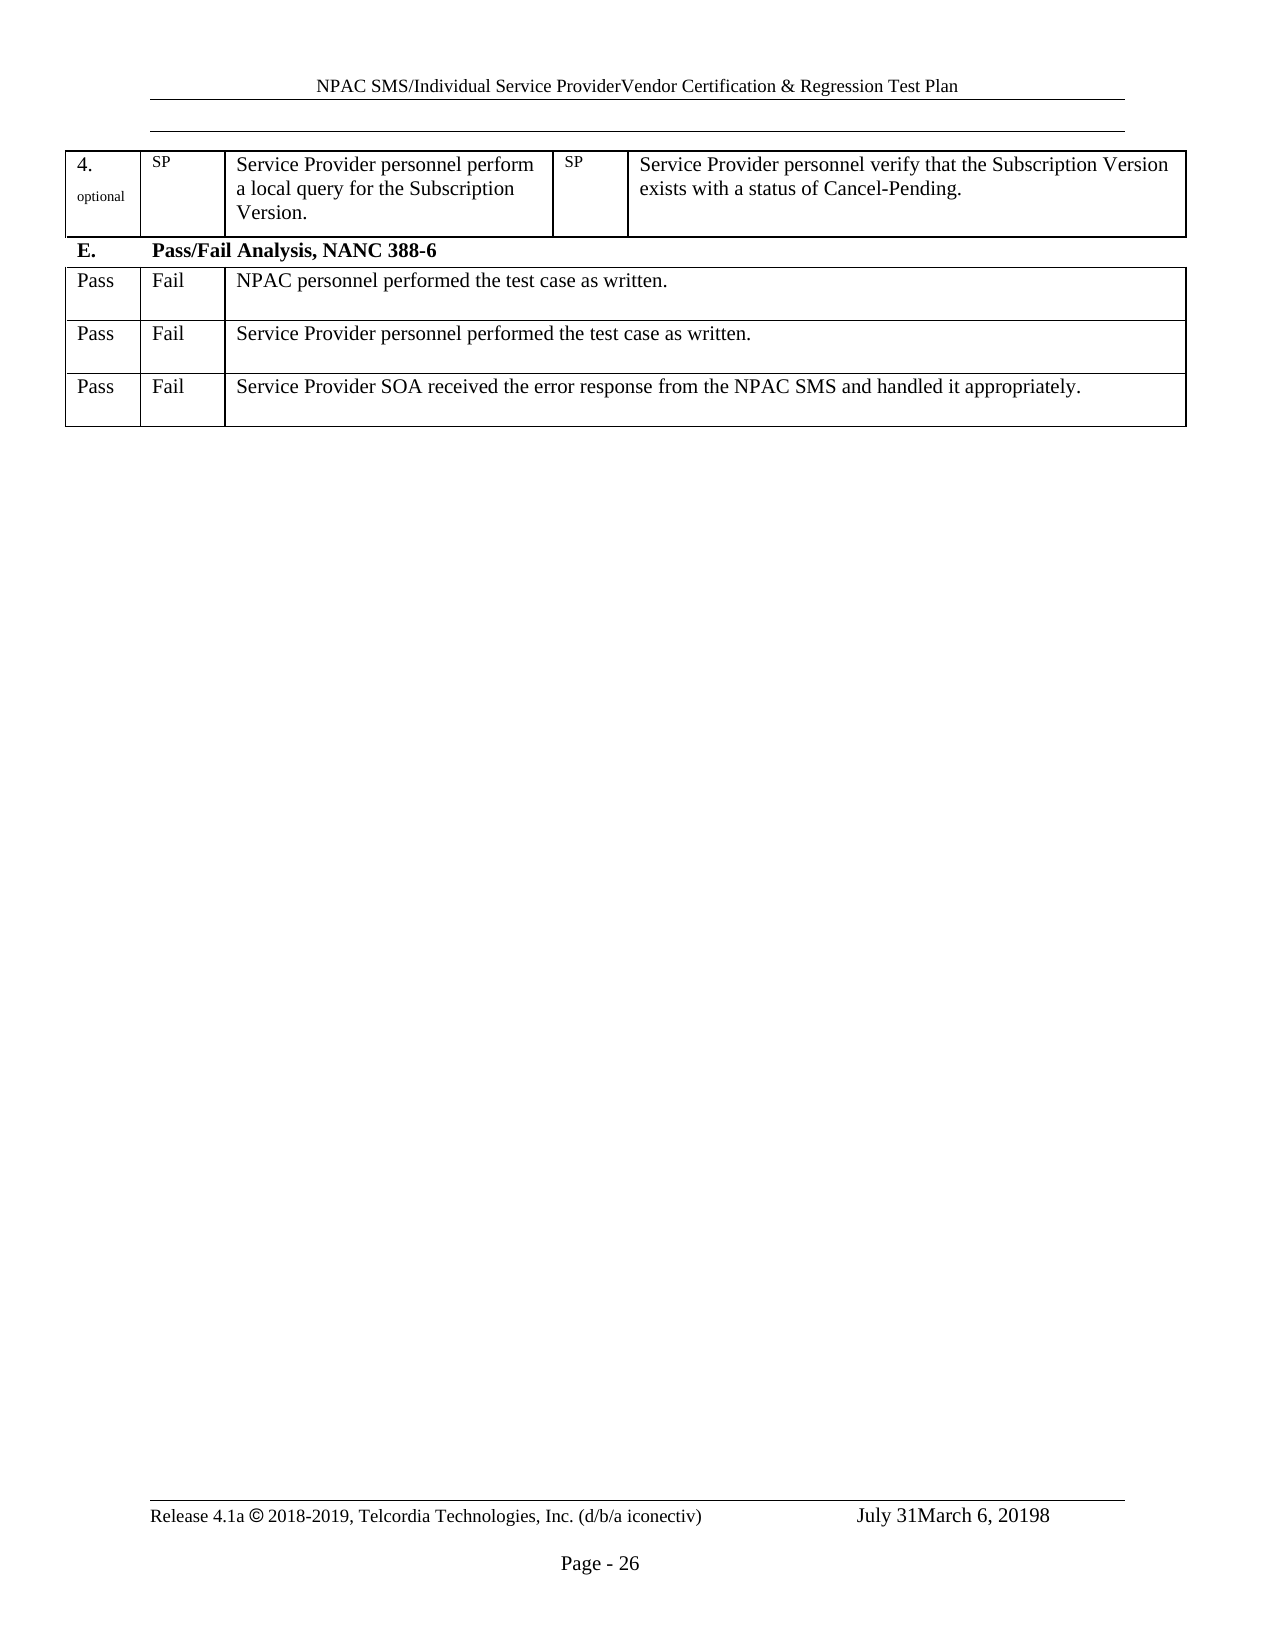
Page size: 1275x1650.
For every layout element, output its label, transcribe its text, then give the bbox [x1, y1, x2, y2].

table_cell 4. optional [66, 152, 140, 236]
table_cell Pass [66, 321, 140, 373]
table_cell Fail [141, 268, 224, 319]
table_cell Fail [141, 321, 224, 373]
table_cell Service Provider personnel performed the test case as written. [226, 321, 1185, 373]
table_cell Pass/Fail Analysis, NANC 388-6 [141, 238, 969, 267]
table_cell SP [141, 152, 224, 236]
table_cell Pass [66, 374, 140, 426]
table_cell Service Provider SOA received the error response from the NPAC SMS and handled it appropriately. [226, 374, 1185, 426]
table_cell Service Provider personnel perform a local query for the Subscription Version. [226, 152, 552, 236]
table_cell Pass [66, 268, 140, 319]
table_cell E. [66, 237, 141, 267]
table_cell Service Provider personnel verify that the Subscription Version exists with a status of Cancel-Pending. [629, 152, 1185, 236]
table_cell SP [554, 152, 627, 236]
table_cell Fail [141, 374, 224, 426]
table_cell NPAC personnel performed the test case as written. [226, 268, 1185, 319]
